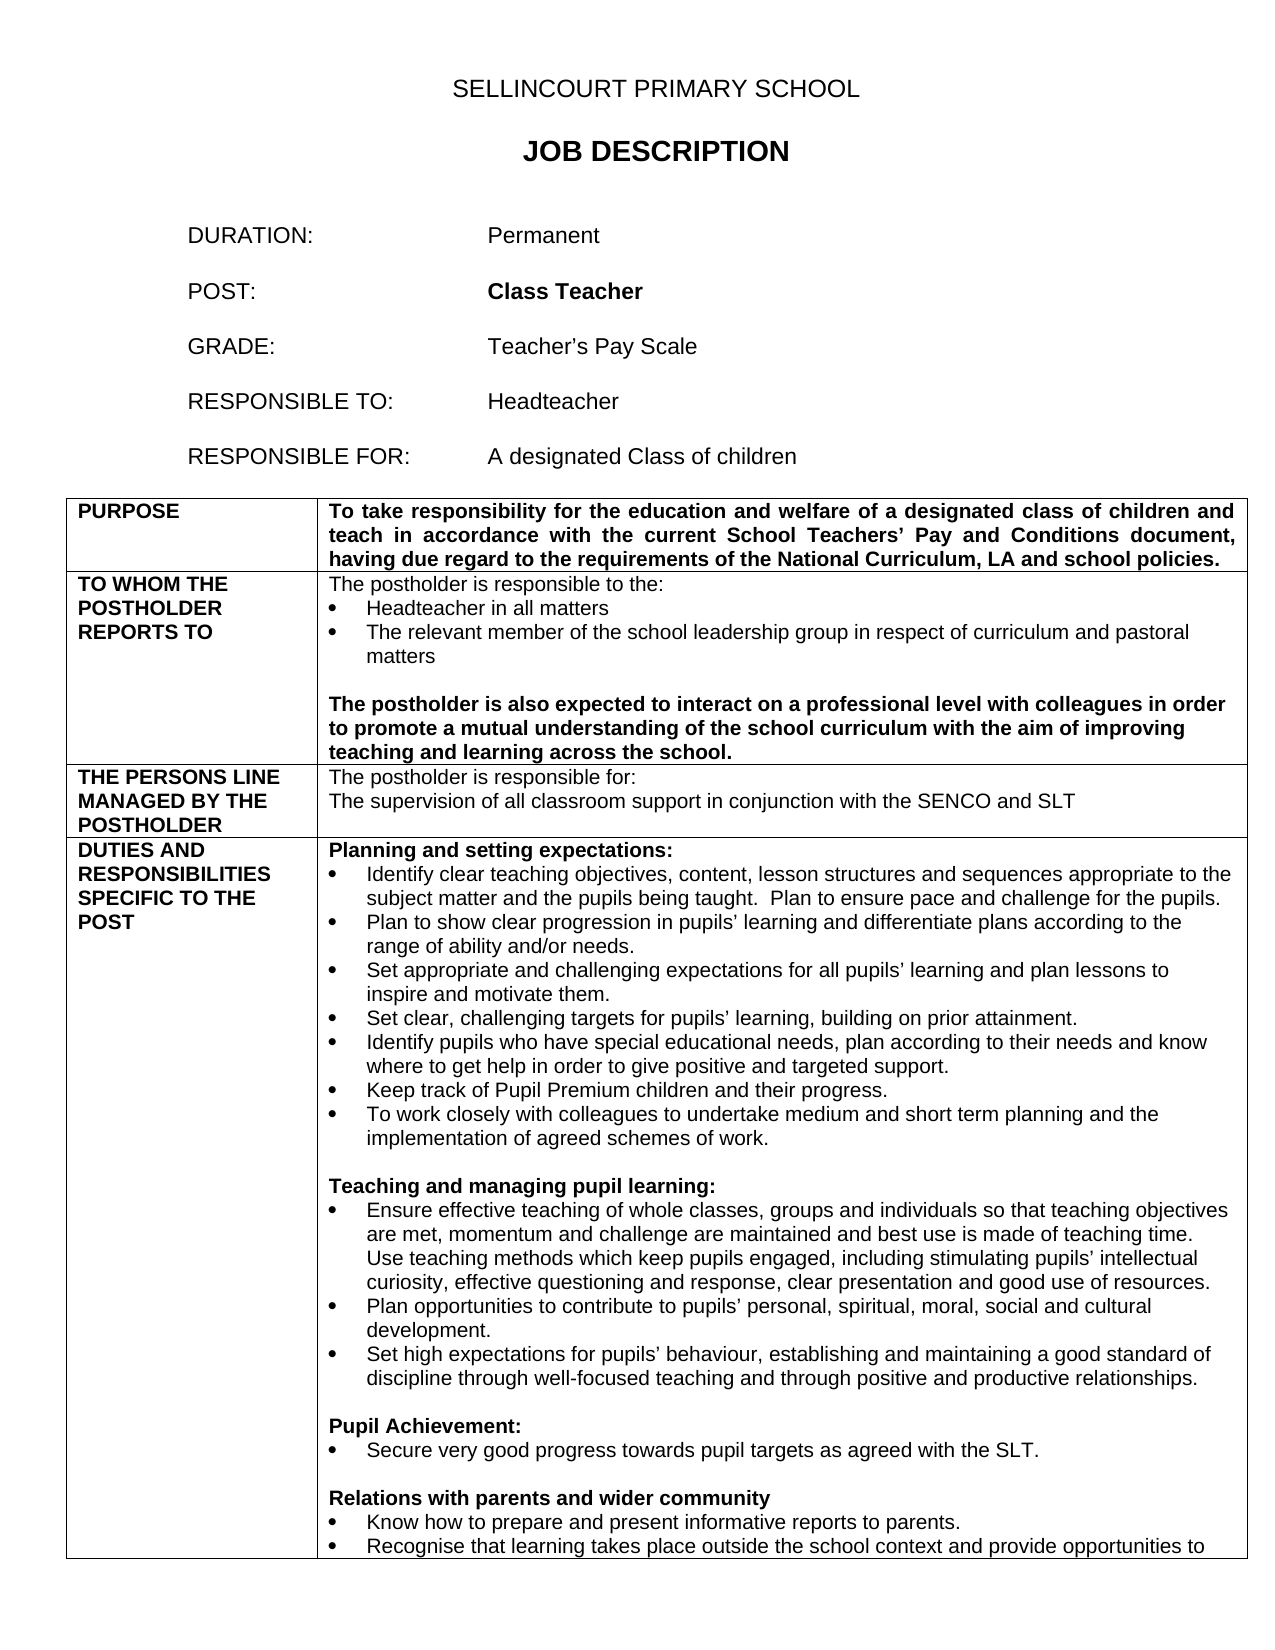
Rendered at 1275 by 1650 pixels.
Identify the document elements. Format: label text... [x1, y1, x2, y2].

table_cell TO WHOM THE POSTHOLDER REPORTS TO [67, 572, 317, 764]
text POST: Class Teacher [187, 278, 1125, 304]
table_cell The postholder is responsible for: The supervision of all classroom support in conjunction with the SENCO and SLT [318, 765, 1247, 837]
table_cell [318, 838, 1247, 1558]
text RESPONSIBLE TO: Headteacher [187, 388, 1125, 414]
text DURATION: Permanent [187, 222, 1125, 249]
table_header To take responsibility for the education and welfare of a designated class of children and teach in accordance with the current School Teachers’ Pay and Conditions document, having due regard to the requirements of the National Curriculum, LA and school policies. [318, 499, 1247, 571]
table_cell The postholder is responsible to the: Headteacher in all matters The relevant member of the school leadership group in respect of curriculum and pastoral matters The postholder is also expected to interact on a professional level with colleagues in order to promote a mutual understanding of the school curriculum with the aim of improving teaching and learning across the school. [318, 572, 1247, 764]
text JOB DESCRIPTION [187, 134, 1125, 167]
table_header PURPOSE [67, 499, 317, 571]
table_cell THE PERSONS LINE MANAGED BY THE POSTHOLDER [67, 765, 317, 837]
text RESPONSIBLE FOR: A designated Class of children [187, 443, 1125, 469]
text GRADE: Teacher’s Pay Scale [187, 333, 1125, 359]
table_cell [67, 838, 317, 1558]
